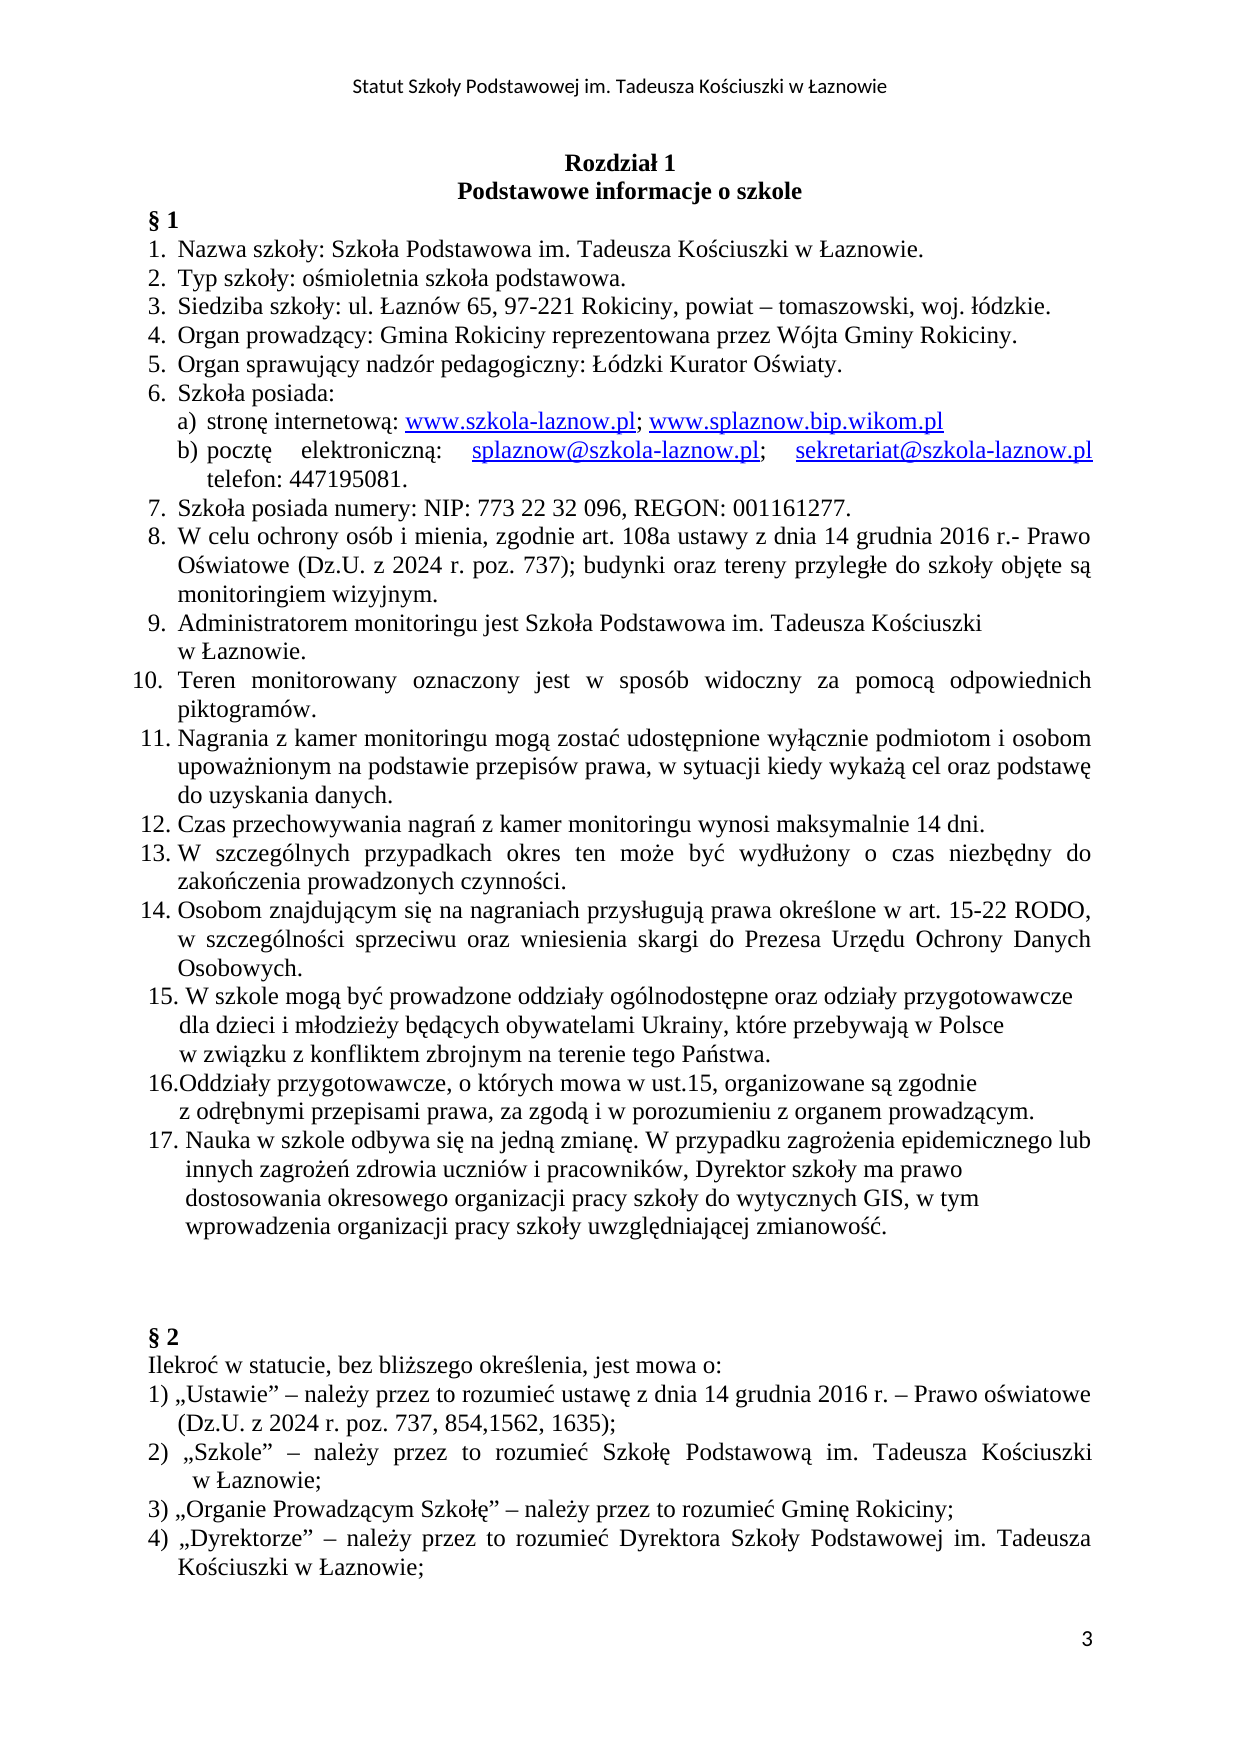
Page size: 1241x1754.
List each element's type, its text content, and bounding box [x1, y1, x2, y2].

text 3) „Organie Prowadzącym Szkołę” – należy przez to rozumieć Gminę Rokiciny; [148, 1494, 1093, 1523]
list Organ prowadzący: Gmina Rokiciny reprezentowana przez Wójta Gminy Rokiciny. [148, 320, 1093, 349]
text w związku z konfliktem zbrojnym na terenie tego Państwa. [148, 1039, 1093, 1068]
text 1) „Ustawie” – należy przez to rozumieć ustawę z dnia 14 grudnia 2016 r. – Prawo oświatowe (Dz.U. z 2024 r. poz. 737, 854,1562, 1635); [148, 1379, 1093, 1437]
list Szkoła posiada: [148, 378, 1093, 406]
text innych zagrożeń zdrowia uczniów i pracowników, Dyrektor szkoły ma prawo [148, 1154, 1093, 1183]
list Teren monitorowany oznaczony jest w sposób widoczny za pomocą odpowiednich piktogramów. [132, 665, 1093, 723]
list W szczególnych przypadkach okres ten może być wydłużony o czas niezbędny do zakończenia prowadzonych czynności. [140, 838, 1093, 895]
text Podstawowe informacje o szkole [166, 176, 1093, 205]
list Organ sprawujący nadzór pedagogiczny: Łódzki Kurator Oświaty. [148, 349, 1093, 378]
text dla dzieci i młodzieży będących obywatelami Ukrainy, które przebywają w Polsce [148, 1010, 1093, 1039]
list Szkoła posiada numery: NIP: 773 22 32 096, REGON: 001161277. [148, 493, 1093, 521]
list pocztę elektroniczną: splaznow@szkola-laznow.pl; sekretariat@szkola-laznow.pl telefon: 447195081. [177, 435, 1093, 493]
list W celu ochrony osób i mienia, zgodnie art. 108a ustawy z dnia 14 grudnia 2016 r.- Prawo Oświatowe (Dz.U. z 2024 r. poz. 737); budynki oraz tereny przyległe do szkoły objęte są monitoringiem wizyjnym. [148, 521, 1093, 608]
text 4) „Dyrektorze” – należy przez to rozumieć Dyrektora Szkoły Podstawowej im. Tadeusza Kościuszki w Łaznowie; [148, 1523, 1093, 1581]
text Rozdział 1 [148, 148, 1093, 176]
list Osobom znajdującym się na nagraniach przysługują prawa określone w art. 15-22 RODO, w szczególności sprzeciwu oraz wniesienia skargi do Prezesa Urzędu Ochrony Danych Osobowych. [140, 895, 1093, 981]
list stronę internetową: www.szkola-laznow.pl; www.splaznow.bip.wikom.pl [177, 406, 1093, 435]
list Typ szkoły: ośmioletnia szkoła podstawowa. [148, 263, 1093, 291]
list Nazwa szkoły: Szkoła Podstawowa im. Tadeusza Kościuszki w Łaznowie. [148, 234, 1093, 263]
text § 2 Ilekroć w statucie, bez bliższego określenia, jest mowa o: [148, 1293, 1093, 1379]
list Nagrania z kamer monitoringu mogą zostać udostępnione wyłącznie podmiotom i osobom upoważnionym na podstawie przepisów prawa, w sytuacji kiedy wykażą cel oraz podstawę do uzyskania danych. [140, 723, 1093, 809]
text dostosowania okresowego organizacji pracy szkoły do wytycznych GIS, w tym [148, 1183, 1093, 1211]
text 16.Oddziały przygotowawcze, o których mowa w ust.15, organizowane są zgodnie [148, 1068, 1093, 1096]
text 15. W szkole mogą być prowadzone oddziały ogólnodostępne oraz odziały przygotowawcze [148, 981, 1093, 1010]
text wprowadzenia organizacji pracy szkoły uwzględniającej zmianowość. [148, 1211, 1093, 1240]
list Siedziba szkoły: ul. Łaznów 65, 97-221 Rokiciny, powiat – tomaszowski, woj. łódzkie. [148, 291, 1093, 320]
text 17. Nauka w szkole odbywa się na jedną zmianę. W przypadku zagrożenia epidemicznego lub [148, 1125, 1093, 1154]
text z odrębnymi przepisami prawa, za zgodą i w porozumieniu z organem prowadzącym. [148, 1096, 1093, 1125]
list Administratorem monitoringu jest Szkoła Podstawowa im. Tadeusza Kościuszki w Łaznowie. [148, 608, 1093, 665]
text 2) „Szkole” – należy przez to rozumieć Szkołę Podstawową im. Tadeusza Kościuszki w Łaznowie; [148, 1437, 1093, 1494]
list Czas przechowywania nagrań z kamer monitoringu wynosi maksymalnie 14 dni. [140, 809, 1093, 838]
text § 1 [148, 205, 1093, 234]
